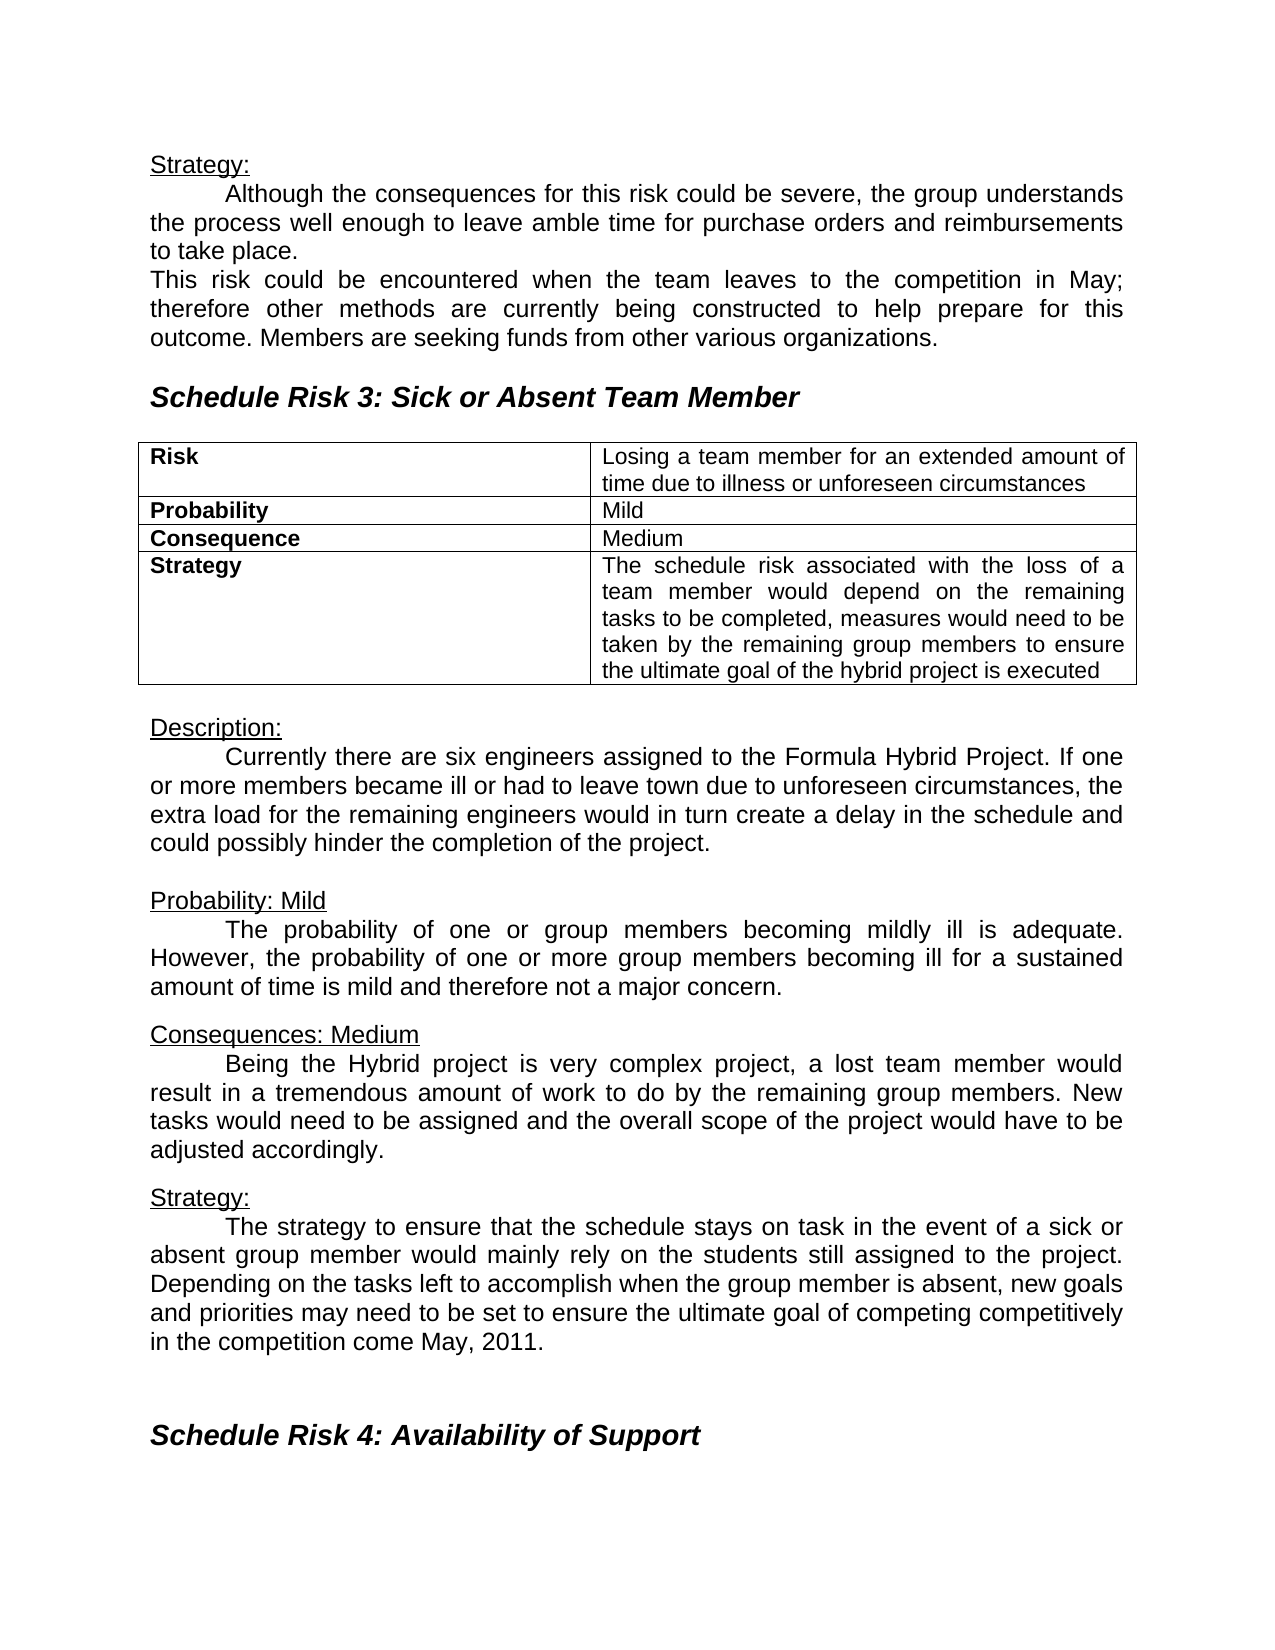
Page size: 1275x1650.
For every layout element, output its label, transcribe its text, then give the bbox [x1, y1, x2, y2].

table_header Risk [139, 443, 590, 496]
text The probability of one or group members becoming mildly ill is adequate. However, the probability of one or more group members becoming ill for a sustained amount of time is mild and therefore not a major concern. [150, 915, 1125, 1001]
text The strategy to ensure that the schedule stays on task in the event of a sick or absent group member would mainly rely on the students still assigned to the project. Depending on the tasks left to accomplish when the group member is absent, new goals and priorities may need to be set to ensure the ultimate goal of competing competitively in the competition come May, 2011. [150, 1212, 1125, 1356]
text Strategy: [150, 1183, 1125, 1212]
text Schedule Risk 3: Sick or Absent Team Member [150, 380, 1125, 413]
table_cell Probability [139, 497, 590, 523]
text Schedule Risk 4: Availability of Support [150, 1418, 1125, 1451]
text Description: [150, 713, 1125, 742]
text Currently there are six engineers assigned to the Formula Hybrid Project. If one or more members became ill or had to leave town due to unforeseen circumstances, the extra load for the remaining engineers would in turn create a delay in the schedule and could possibly hinder the completion of the project. [150, 742, 1125, 857]
table_cell Strategy [139, 552, 590, 684]
table_cell Consequence [139, 525, 590, 551]
text Although the consequences for this risk could be severe, the group understands the process well enough to leave amble time for purchase orders and reimbursements to take place. [150, 179, 1125, 265]
text This risk could be encountered when the team leaves to the competition in May; therefore other methods are currently being constructed to help prepare for this outcome. Members are seeking funds from other various organizations. [150, 265, 1125, 351]
text Consequences: Medium [150, 1020, 1125, 1049]
table_cell Medium [591, 525, 1136, 551]
table_header Losing a team member for an extended amount of time due to illness or unforeseen circumstances [591, 443, 1136, 496]
text Strategy: [150, 150, 1125, 179]
table_cell Mild [591, 497, 1136, 523]
text Probability: Mild [150, 886, 1125, 915]
text Being the Hybrid project is very complex project, a lost team member would result in a tremendous amount of work to do by the remaining group members. New tasks would need to be assigned and the overall scope of the project would have to be adjusted accordingly. [150, 1049, 1125, 1164]
table_cell The schedule risk associated with the loss of a team member would depend on the remaining tasks to be completed, measures would need to be taken by the remaining group members to ensure the ultimate goal of the hybrid project is executed [591, 552, 1136, 684]
